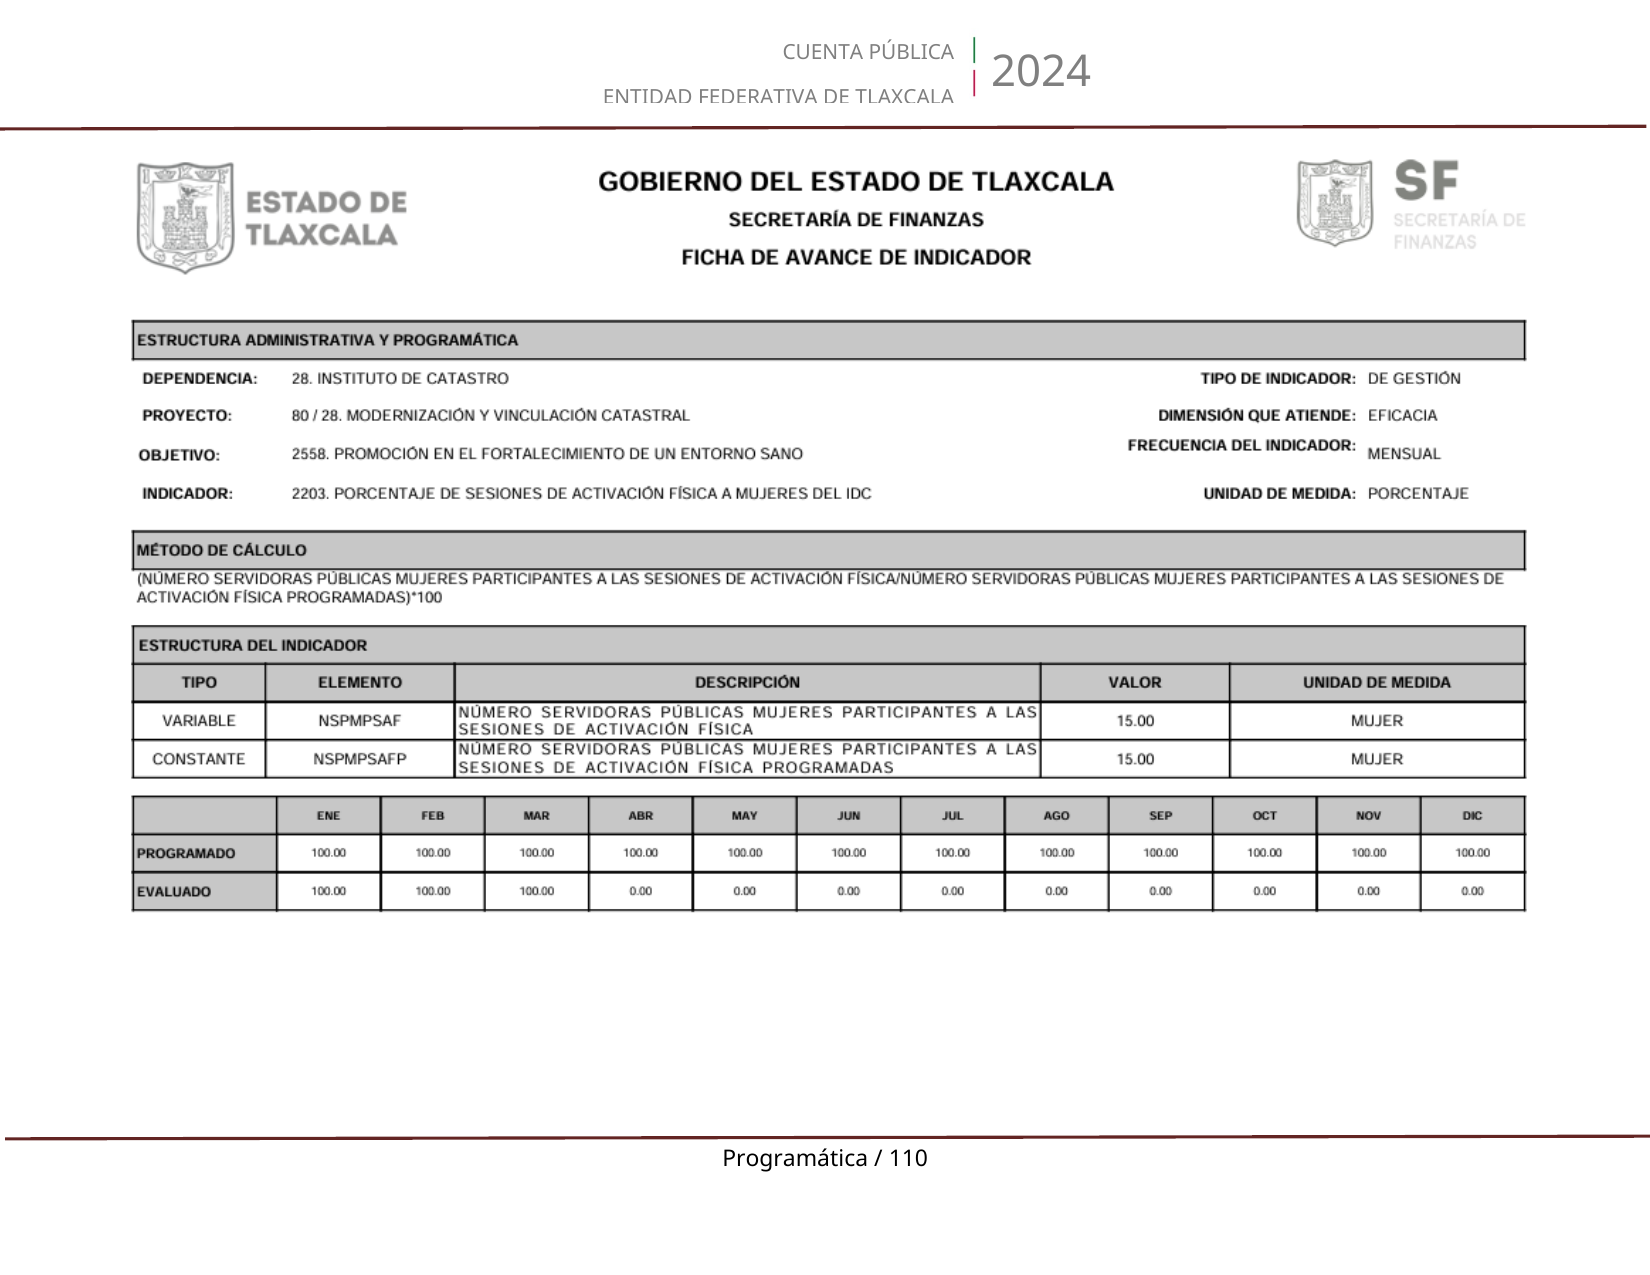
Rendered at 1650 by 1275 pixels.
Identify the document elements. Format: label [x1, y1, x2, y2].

picture [112, 150, 1553, 1042]
picture [969, 28, 985, 99]
